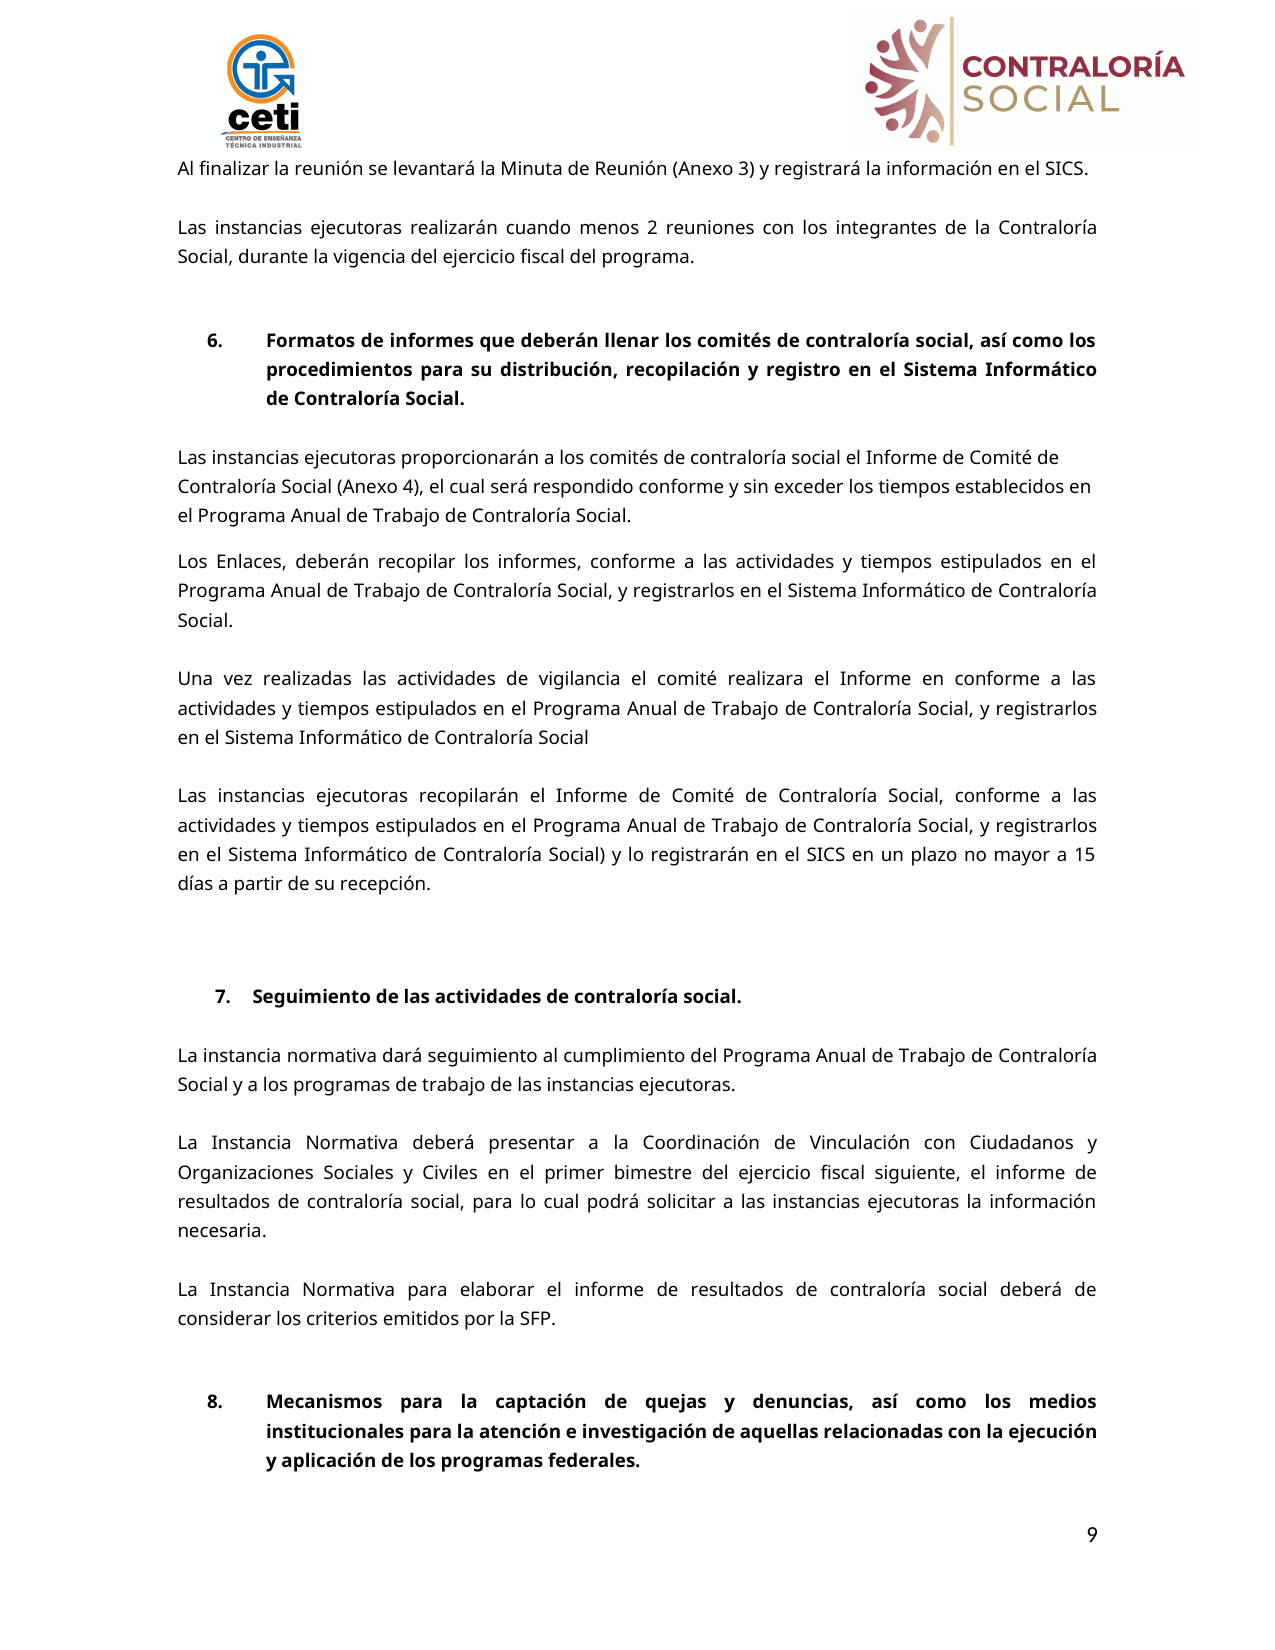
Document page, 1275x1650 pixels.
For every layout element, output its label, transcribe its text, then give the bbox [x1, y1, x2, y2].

text Las instancias ejecutoras realizarán cuando menos 2 reuniones con los integrantes de la Contraloría Social, durante la vigencia del ejercicio fiscal del programa. [177, 214, 1098, 269]
text Las instancias ejecutoras proporcionarán a los comités de contraloría social el Informe de Comité de Contraloría Social (Anexo 4), el cual será respondido conforme y sin exceder los tiempos establecidos en el Programa Anual de Trabajo de Contraloría Social. [177, 444, 1098, 528]
text Al finalizar la reunión se levantará la Minuta de Reunión (Anexo 3) y registrará la información en el SICS. [177, 148, 1098, 181]
text La Instancia Normativa para elaborar el informe de resultados de contraloría social deberá de considerar los criterios emitidos por la SFP. [177, 1276, 1098, 1331]
picture [847, 4, 1201, 152]
text Las instancias ejecutoras recopilarán el Informe de Comité de Contraloría Social, conforme a las actividades y tiempos estipulados en el Programa Anual de Trabajo de Contraloría Social, y registrarlos en el Sistema Informático de Contraloría Social) y lo registrarán en el SICS en un plazo no mayor a 15 días a partir de su recepción. [177, 783, 1098, 896]
subtitle Mecanismos para la captación de quejas y denuncias, así como los medios institucionales para la atención e investigación de aquellas relacionadas con la ejecución y aplicación de los programas federales. [207, 1389, 1098, 1473]
picture [177, 28, 345, 148]
text La instancia normativa dará seguimiento al cumplimiento del Programa Anual de Trabajo de Contraloría Social y a los programas de trabajo de las instancias ejecutoras. [177, 1042, 1098, 1097]
text La Instancia Normativa deberá presentar a la Coordinación de Vinculación con Ciudadanos y Organizaciones Sociales y Civiles en el primer bimestre del ejercicio fiscal siguiente, el informe de resultados de contraloría social, para lo cual podrá solicitar a las instancias ejecutoras la información necesaria. [177, 1130, 1098, 1243]
subtitle Formatos de informes que deberán llenar los comités de contraloría social, así como los procedimientos para su distribución, recopilación y registro en el Sistema Informático de Contraloría Social. [207, 327, 1098, 411]
text Una vez realizadas las actividades de vigilancia el comité realizara el Informe en conforme a las actividades y tiempos estipulados en el Programa Anual de Trabajo de Contraloría Social, y registrarlos en el Sistema Informático de Contraloría Social [177, 666, 1098, 750]
subtitle Seguimiento de las actividades de contraloría social. [215, 983, 1098, 1009]
text Los Enlaces, deberán recopilar los informes, conforme a las actividades y tiempos estipulados en el Programa Anual de Trabajo de Contraloría Social, y registrarlos en el Sistema Informático de Contraloría Social. [177, 548, 1098, 633]
